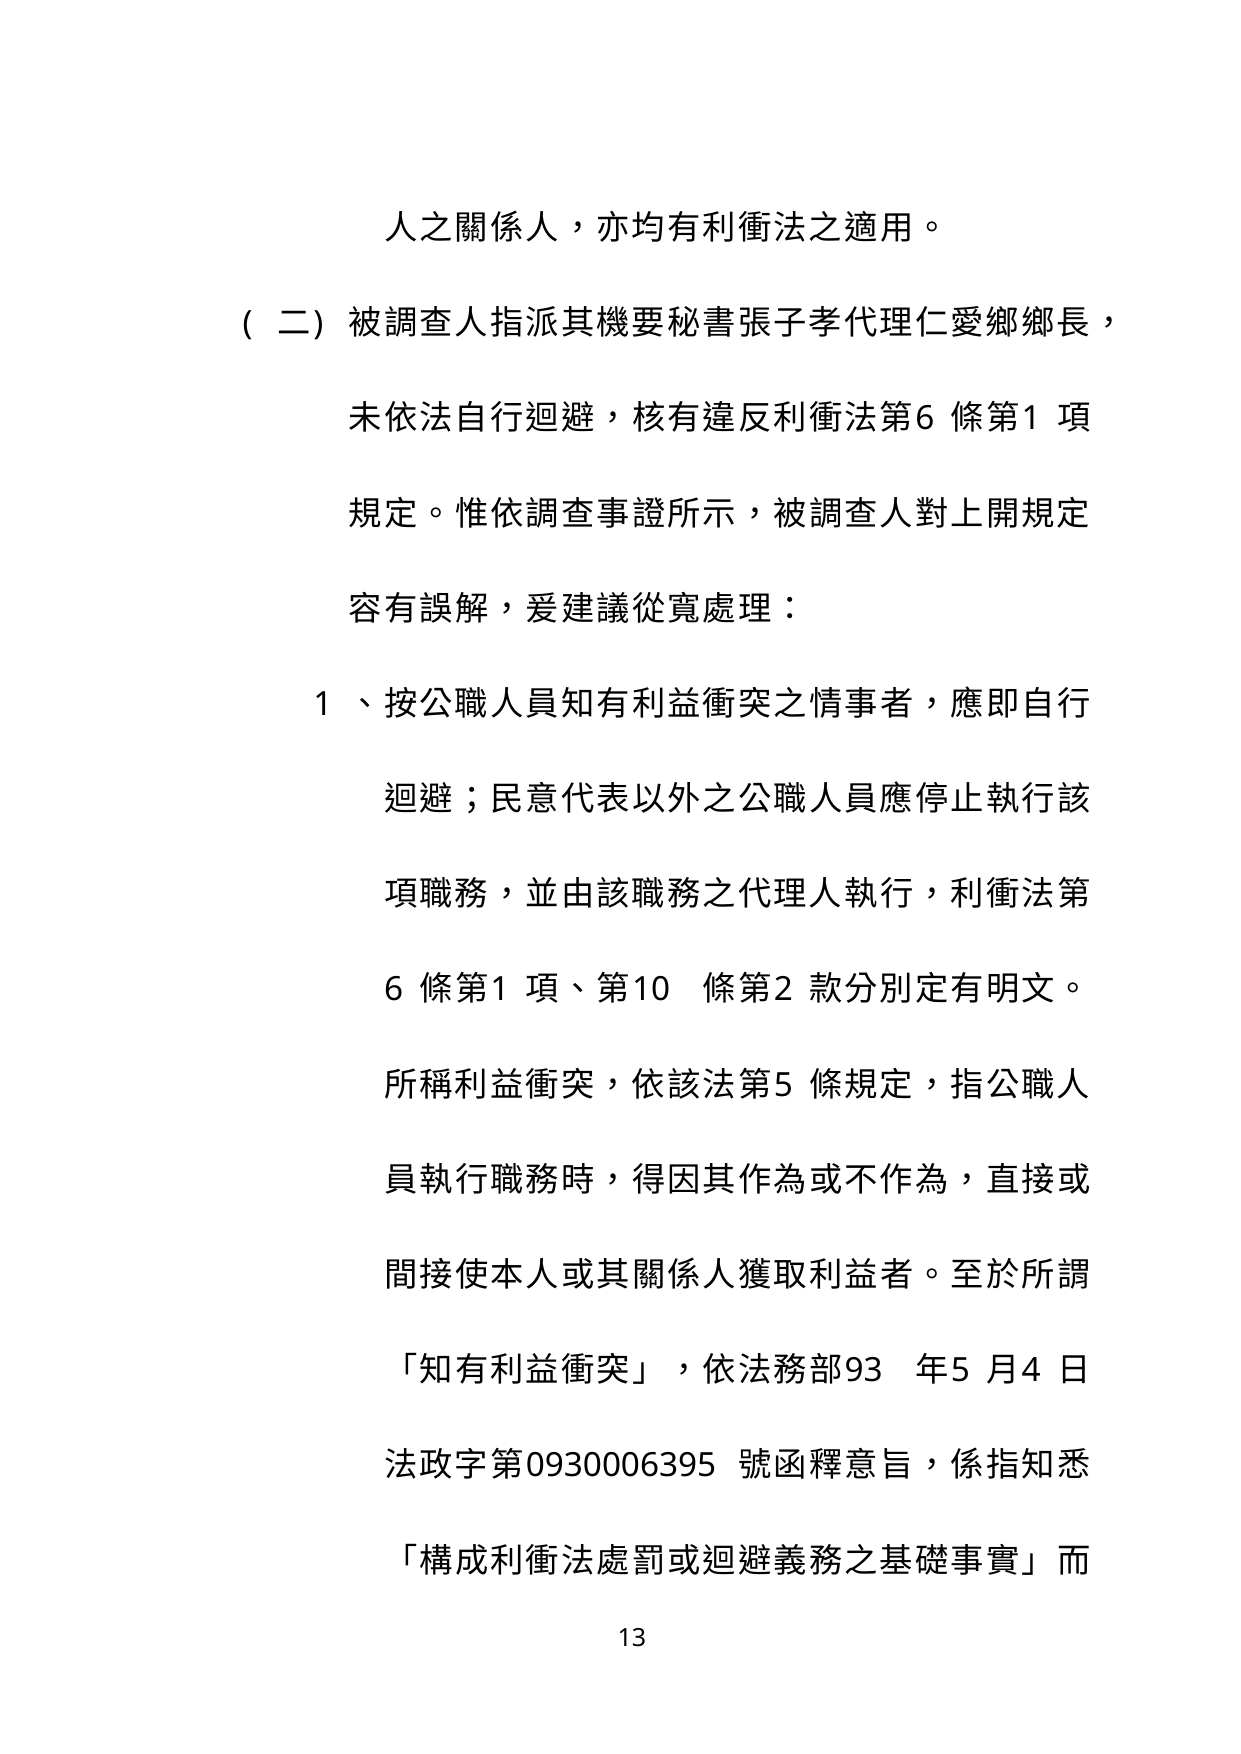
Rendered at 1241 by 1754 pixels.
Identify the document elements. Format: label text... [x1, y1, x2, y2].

subtitle 被調查人指派其機要秘書張子孝代理仁愛鄉鄉長，未依法自行迴避，核有違反利衝法第6條第1項規定。惟依調查事證所示，被調查人對上開規定容有誤解，爰建議從寬處理： [242, 272, 1092, 653]
